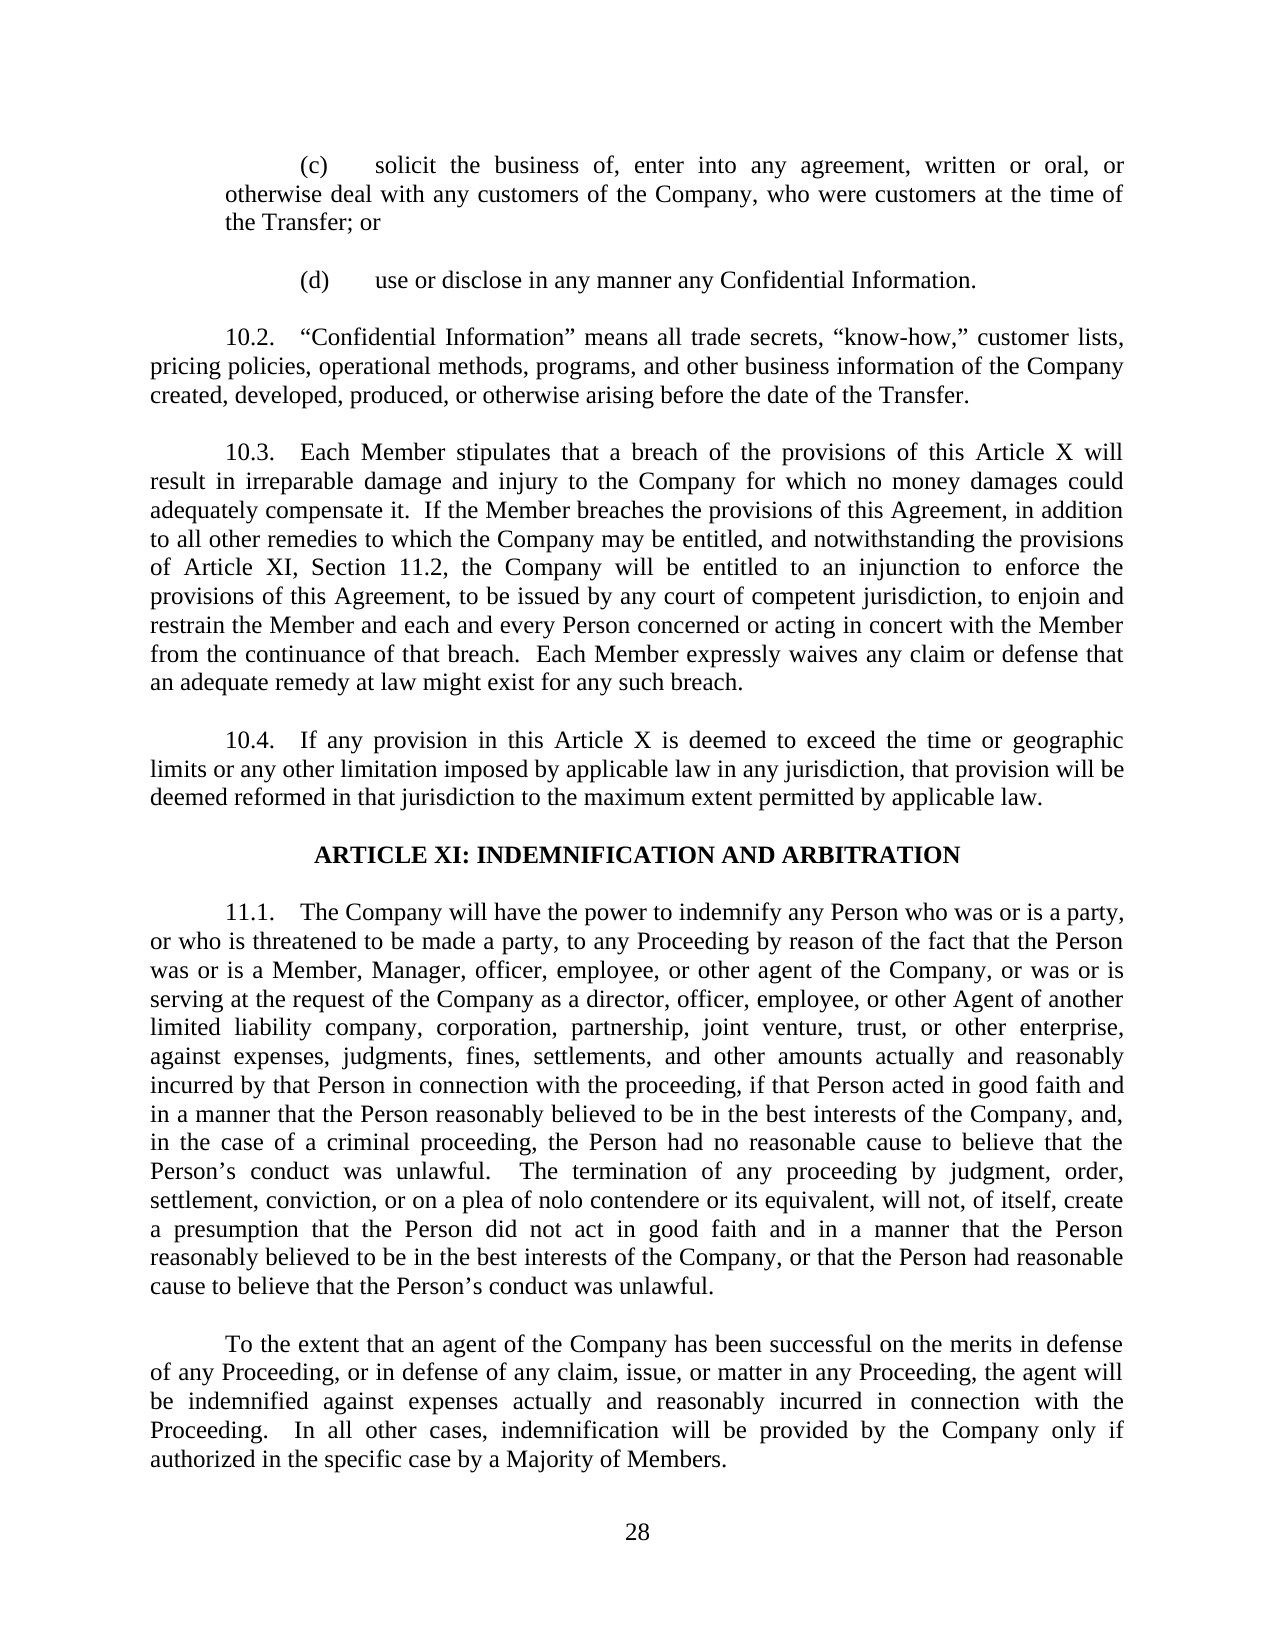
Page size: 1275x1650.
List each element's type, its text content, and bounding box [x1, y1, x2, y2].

text 11.1. The Company will have the power to indemnify any Person who was or is a party, or who is threatened to be made a party, to any Proceeding by reason of the fact that the Person was or is a Member, Manager, officer, employee, or other agent of the Company, or was or is serving at the request of the Company as a director, officer, employee, or other Agent of another limited liability company, corporation, partnership, joint venture, trust, or other enterprise, against expenses, judgments, fines, settlements, and other amounts actually and reasonably incurred by that Person in connection with the proceeding, if that Person acted in good faith and in a manner that the Person reasonably believed to be in the best interests of the Company, and, in the case of a criminal proceeding, the Person had no reasonable cause to believe that the Person’s conduct was unlawful. The termination of any proceeding by judgment, order, settlement, conviction, or on a plea of nolo contendere or its equivalent, will not, of itself, create a presumption that the Person did not act in good faith and in a manner that the Person reasonably believed to be in the best interests of the Company, or that the Person had reasonable cause to believe that the Person’s conduct was unlawful. [150, 897, 1125, 1300]
text ARTICLE XI: INDEMNIFICATION AND ARBITRATION [225, 840, 1050, 869]
text 10.3. Each Member stipulates that a breach of the provisions of this Article X will result in irreparable damage and injury to the Company for which no money damages could adequately compensate it. If the Member breaches the provisions of this Agreement, in addition to all other remedies to which the Company may be entitled, and notwithstanding the provisions of Article XI, Section 11.2, the Company will be entitled to an injunction to enforce the provisions of this Agreement, to be issued by any court of competent jurisdiction, to enjoin and restrain the Member and each and every Person concerned or acting in concert with the Member from the continuance of that breach. Each Member expressly waives any claim or defense that an adequate remedy at law might exist for any such breach. [150, 437, 1125, 696]
text (c) solicit the business of, enter into any agreement, written or oral, or otherwise deal with any customers of the Company, who were customers at the time of the Transfer; or [225, 150, 1125, 236]
text (d) use or disclose in any manner any Confidential Information. [225, 265, 1125, 294]
text 10.4. If any provision in this Article X is deemed to exceed the time or geographic limits or any other limitation imposed by applicable law in any jurisdiction, that provision will be deemed reformed in that jurisdiction to the maximum extent permitted by applicable law. [150, 725, 1125, 811]
text To the extent that an agent of the Company has been successful on the merits in defense of any Proceeding, or in defense of any claim, issue, or matter in any Proceeding, the agent will be indemnified against expenses actually and reasonably incurred in connection with the Proceeding. In all other cases, indemnification will be provided by the Company only if authorized in the specific case by a Majority of Members. [150, 1329, 1125, 1472]
text 10.2. “Confidential Information” means all trade secrets, “know-how,” customer lists, pricing policies, operational methods, programs, and other business information of the Company created, developed, produced, or otherwise arising before the date of the Transfer. [150, 322, 1125, 409]
